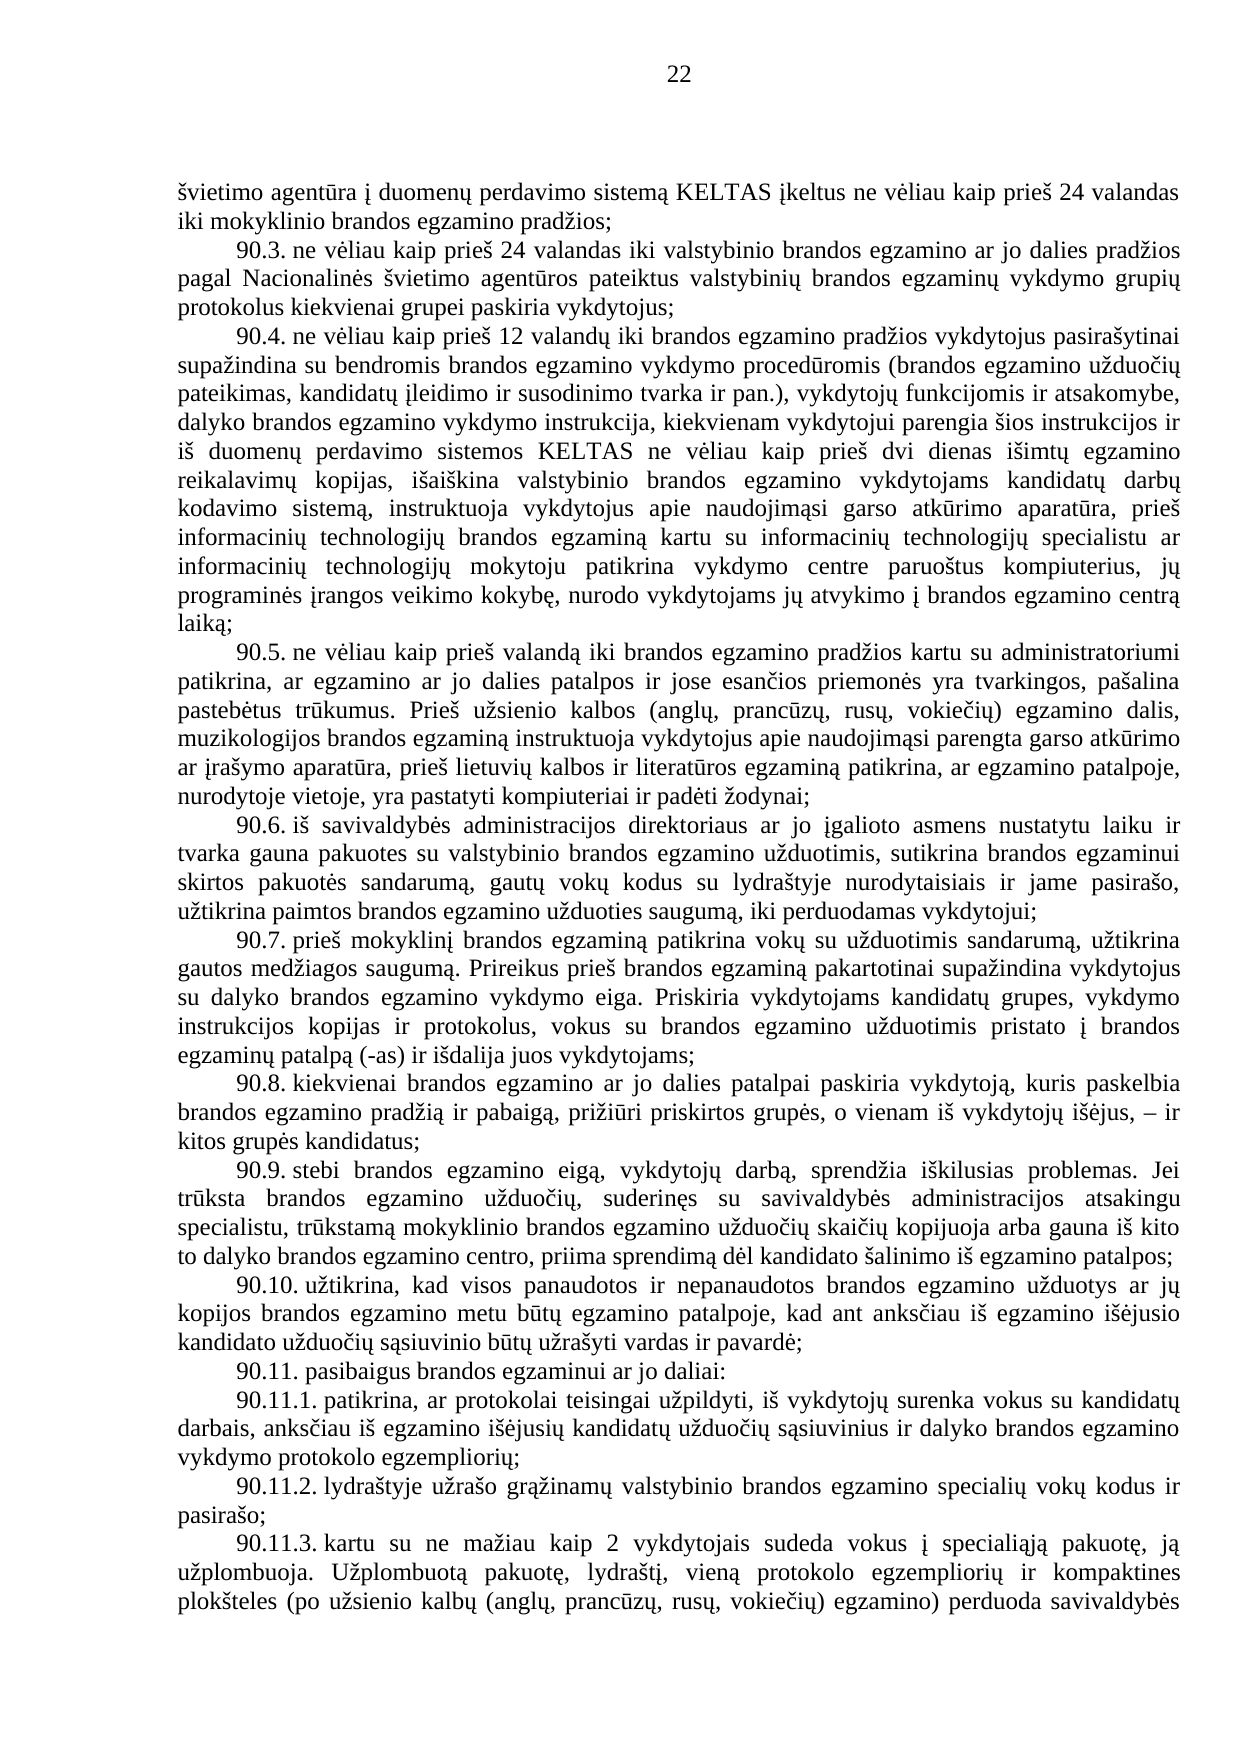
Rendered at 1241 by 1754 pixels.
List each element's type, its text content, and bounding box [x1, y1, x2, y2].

text 90.8. kiekvienai brandos egzamino ar jo dalies patalpai paskiria vykdytoją, kuris paskelbia brandos egzamino pradžią ir pabaigą, prižiūri priskirtos grupės, o vienam iš vykdytojų išėjus, – ir kitos grupės kandidatus; [177, 1068, 1181, 1155]
text 90.11. pasibaigus brandos egzaminui ar jo daliai: [177, 1356, 1181, 1385]
text 90.3. ne vėliau kaip prieš 24 valandas iki valstybinio brandos egzamino ar jo dalies pradžios pagal Nacionalinės švietimo agentūros pateiktus valstybinių brandos egzaminų vykdymo grupių protokolus kiekvienai grupei paskiria vykdytojus; [177, 235, 1181, 321]
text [177, 177, 1181, 235]
text 90.10. užtikrina, kad visos panaudotos ir nepanaudotos brandos egzamino užduotys ar jų kopijos brandos egzamino metu būtų egzamino patalpoje, kad ant anksčiau iš egzamino išėjusio kandidato užduočių sąsiuvinio būtų užrašyti vardas ir pavardė; [177, 1270, 1181, 1356]
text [177, 1528, 1181, 1615]
text 90.9. stebi brandos egzamino eigą, vykdytojų darbą, sprendžia iškilusias problemas. Jei trūksta brandos egzamino užduočių, suderinęs su savivaldybės administracijos atsakingu specialistu, trūkstamą mokyklinio brandos egzamino užduočių skaičių kopijuoja arba gauna iš kito to dalyko brandos egzamino centro, priima sprendimą dėl kandidato šalinimo iš egzamino patalpos; [177, 1155, 1181, 1270]
text 90.7. prieš mokyklinį brandos egzaminą patikrina vokų su užduotimis sandarumą, užtikrina gautos medžiagos saugumą. Prireikus prieš brandos egzaminą pakartotinai supažindina vykdytojus su dalyko brandos egzamino vykdymo eiga. Priskiria vykdytojams kandidatų grupes, vykdymo instrukcijos kopijas ir protokolus, vokus su brandos egzamino užduotimis pristato į brandos egzaminų patalpą (-as) ir išdalija juos vykdytojams; [177, 925, 1181, 1068]
text 90.11.2. lydraštyje užrašo grąžinamų valstybinio brandos egzamino specialių vokų kodus ir pasirašo; [177, 1471, 1181, 1528]
text 90.4. ne vėliau kaip prieš 12 valandų iki brandos egzamino pradžios vykdytojus pasirašytinai supažindina su bendromis brandos egzamino vykdymo procedūromis (brandos egzamino užduočių pateikimas, kandidatų įleidimo ir susodinimo tvarka ir pan.), vykdytojų funkcijomis ir atsakomybe, dalyko brandos egzamino vykdymo instrukcija, kiekvienam vykdytojui parengia šios instrukcijos ir iš duomenų perdavimo sistemos KELTAS ne vėliau kaip prieš dvi dienas išimtų egzamino reikalavimų kopijas, išaiškina valstybinio brandos egzamino vykdytojams kandidatų darbų kodavimo sistemą, instruktuoja vykdytojus apie naudojimąsi garso atkūrimo aparatūra, prieš informacinių technologijų brandos egzaminą kartu su informacinių technologijų specialistu ar informacinių technologijų mokytoju patikrina vykdymo centre paruoštus kompiuterius, jų programinės įrangos veikimo kokybę, nurodo vykdytojams jų atvykimo į brandos egzamino centrą laiką; [177, 321, 1181, 637]
text 90.6. iš savivaldybės administracijos direktoriaus ar jo įgalioto asmens nustatytu laiku ir tvarka gauna pakuotes su valstybinio brandos egzamino užduotimis, sutikrina brandos egzaminui skirtos pakuotės sandarumą, gautų vokų kodus su lydraštyje nurodytaisiais ir jame pasirašo, užtikrina paimtos brandos egzamino užduoties saugumą, iki perduodamas vykdytojui; [177, 810, 1181, 925]
text 90.11.1. patikrina, ar protokolai teisingai užpildyti, iš vykdytojų surenka vokus su kandidatų darbais, anksčiau iš egzamino išėjusių kandidatų užduočių sąsiuvinius ir dalyko brandos egzamino vykdymo protokolo egzempliorių; [177, 1385, 1181, 1471]
text 90.5. ne vėliau kaip prieš valandą iki brandos egzamino pradžios kartu su administratoriumi patikrina, ar egzamino ar jo dalies patalpos ir jose esančios priemonės yra tvarkingos, pašalina pastebėtus trūkumus. Prieš užsienio kalbos (anglų, prancūzų, rusų, vokiečių) egzamino dalis, muzikologijos brandos egzaminą instruktuoja vykdytojus apie naudojimąsi parengta garso atkūrimo ar įrašymo aparatūra, prieš lietuvių kalbos ir literatūros egzaminą patikrina, ar egzamino patalpoje, nurodytoje vietoje, yra pastatyti kompiuteriai ir padėti žodynai; [177, 637, 1181, 810]
